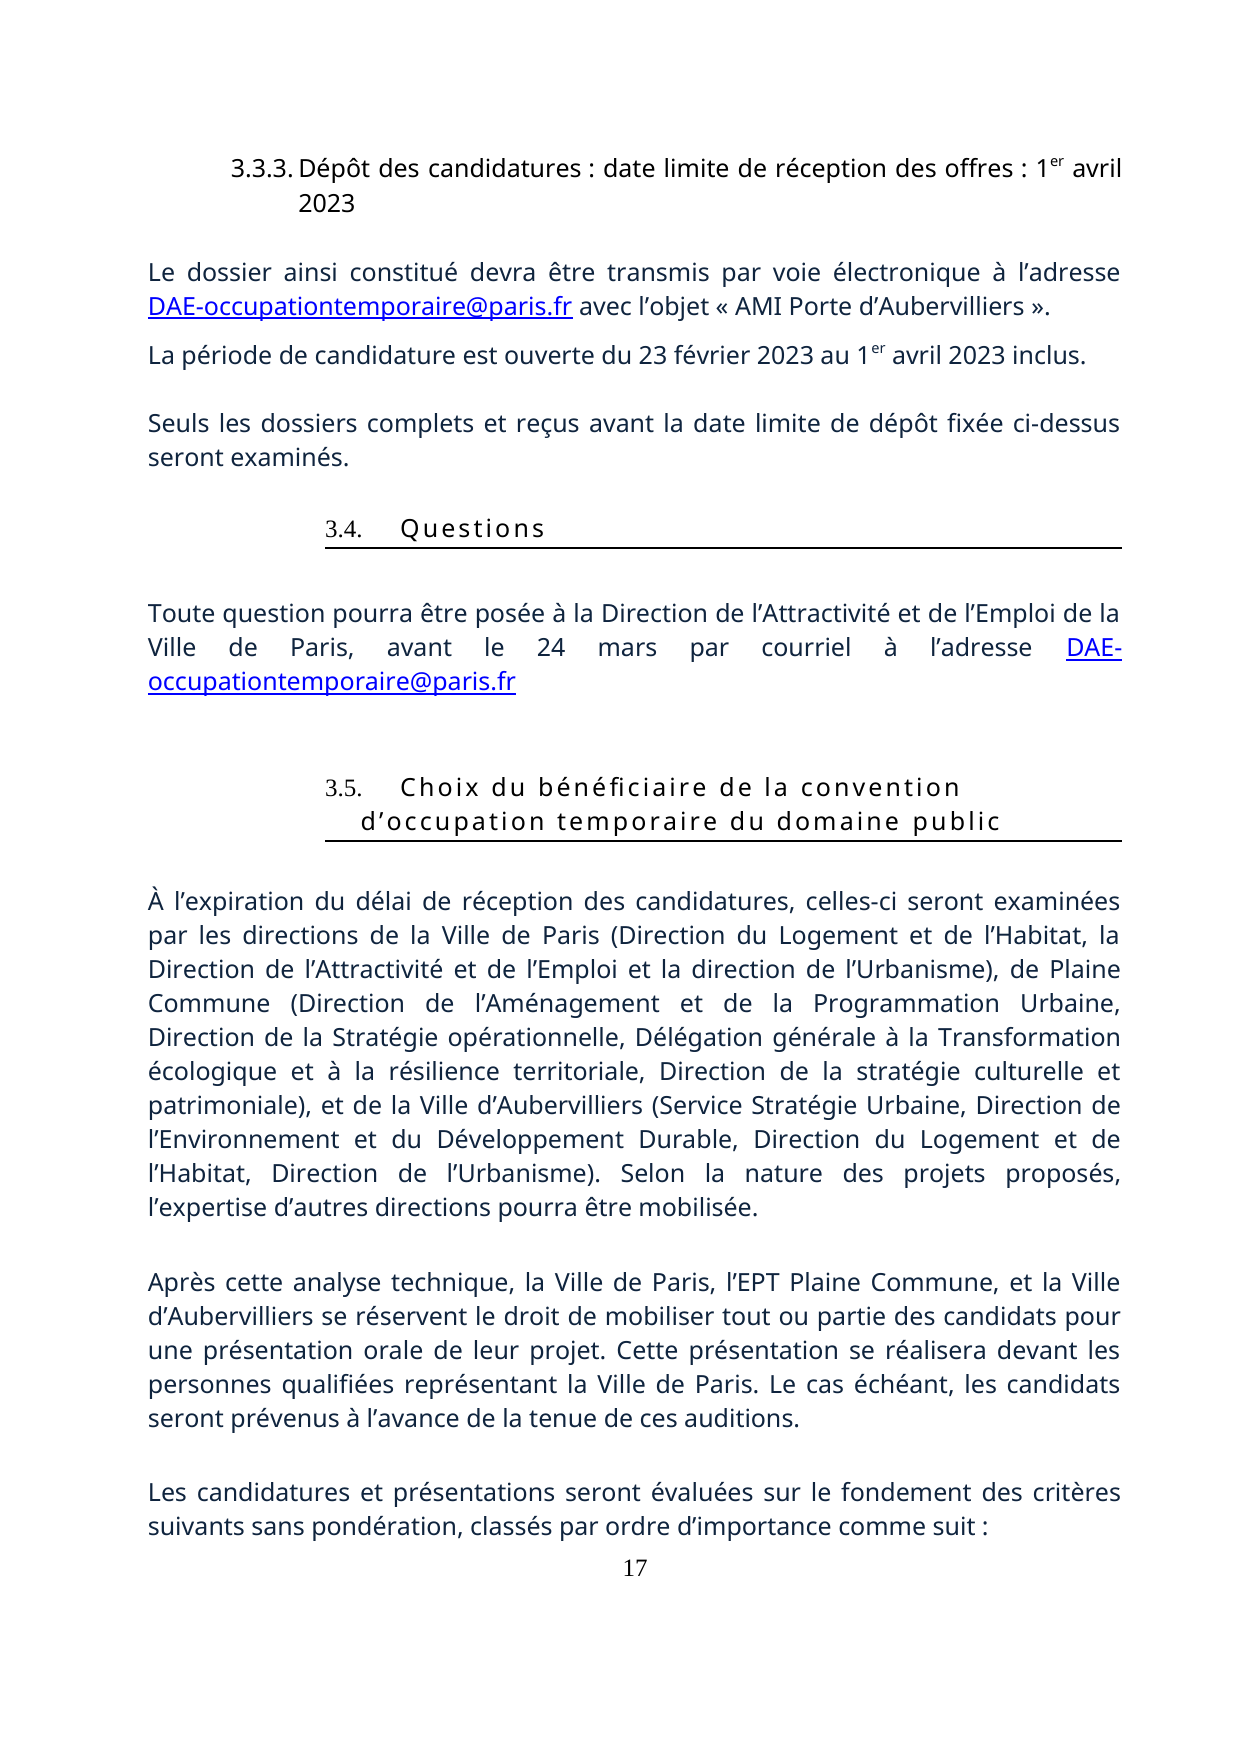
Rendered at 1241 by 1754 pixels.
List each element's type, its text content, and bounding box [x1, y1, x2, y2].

subtitle Choix du bénéficiaire de la convention d’occupation temporaire du domaine public [325, 770, 1122, 840]
text Les candidatures et présentations seront évaluées sur le fondement des critères suivants sans pondération, classés par ordre d’importance comme suit : [148, 1475, 1122, 1543]
subtitle Questions [325, 511, 1122, 547]
text Après cette analyse technique, la Ville de Paris, l’EPT Plaine Commune, et la Ville d’Aubervilliers se réservent le droit de mobiliser tout ou partie des candidats pour une présentation orale de leur projet. Cette présentation se réalisera devant les personnes qualifiées représentant la Ville de Paris. Le cas échéant, les candidats seront prévenus à l’avance de la tenue de ces auditions. [148, 1264, 1122, 1434]
text Le dossier ainsi constitué devra être transmis par voie électronique à l’adresse DAE-occupationtemporaire@paris.fr avec l’objet « AMI Porte d’Aubervilliers ». [148, 254, 1122, 322]
text Toute question pourra être posée à la Direction de l’Attractivité et de l’Emploi de la Ville de Paris, avant le 24 mars par courriel à l’adresse DAE-occupationtemporaire@paris.fr [148, 596, 1122, 698]
text La période de candidature est ouverte du 23 février 2023 au 1er avril 2023 inclus. [148, 337, 1122, 371]
text À l’expiration du délai de réception des candidatures, celles-ci seront examinées par les directions de la Ville de Paris (Direction du Logement et de l’Habitat, la Direction de l’Attractivité et de l’Emploi et la direction de l’Urbanisme), de Plaine Commune (Direction de l’Aménagement et de la Programmation Urbaine, Direction de la Stratégie opérationnelle, Délégation générale à la Transformation écologique et à la résilience territoriale, Direction de la stratégie culturelle et patrimoniale), et de la Ville d’Aubervilliers (Service Stratégie Urbaine, Direction de l’Environnement et du Développement Durable, Direction du Logement et de l’Habitat, Direction de l’Urbanisme). Selon la nature des projets proposés, l’expertise d’autres directions pourra être mobilisée. [148, 883, 1122, 1224]
text Seuls les dossiers complets et reçus avant la date limite de dépôt fixée ci-dessus seront examinés. [148, 406, 1122, 474]
subtitle Dépôt des candidatures : date limite de réception des offres : 1er avril 2023 [231, 151, 1122, 219]
